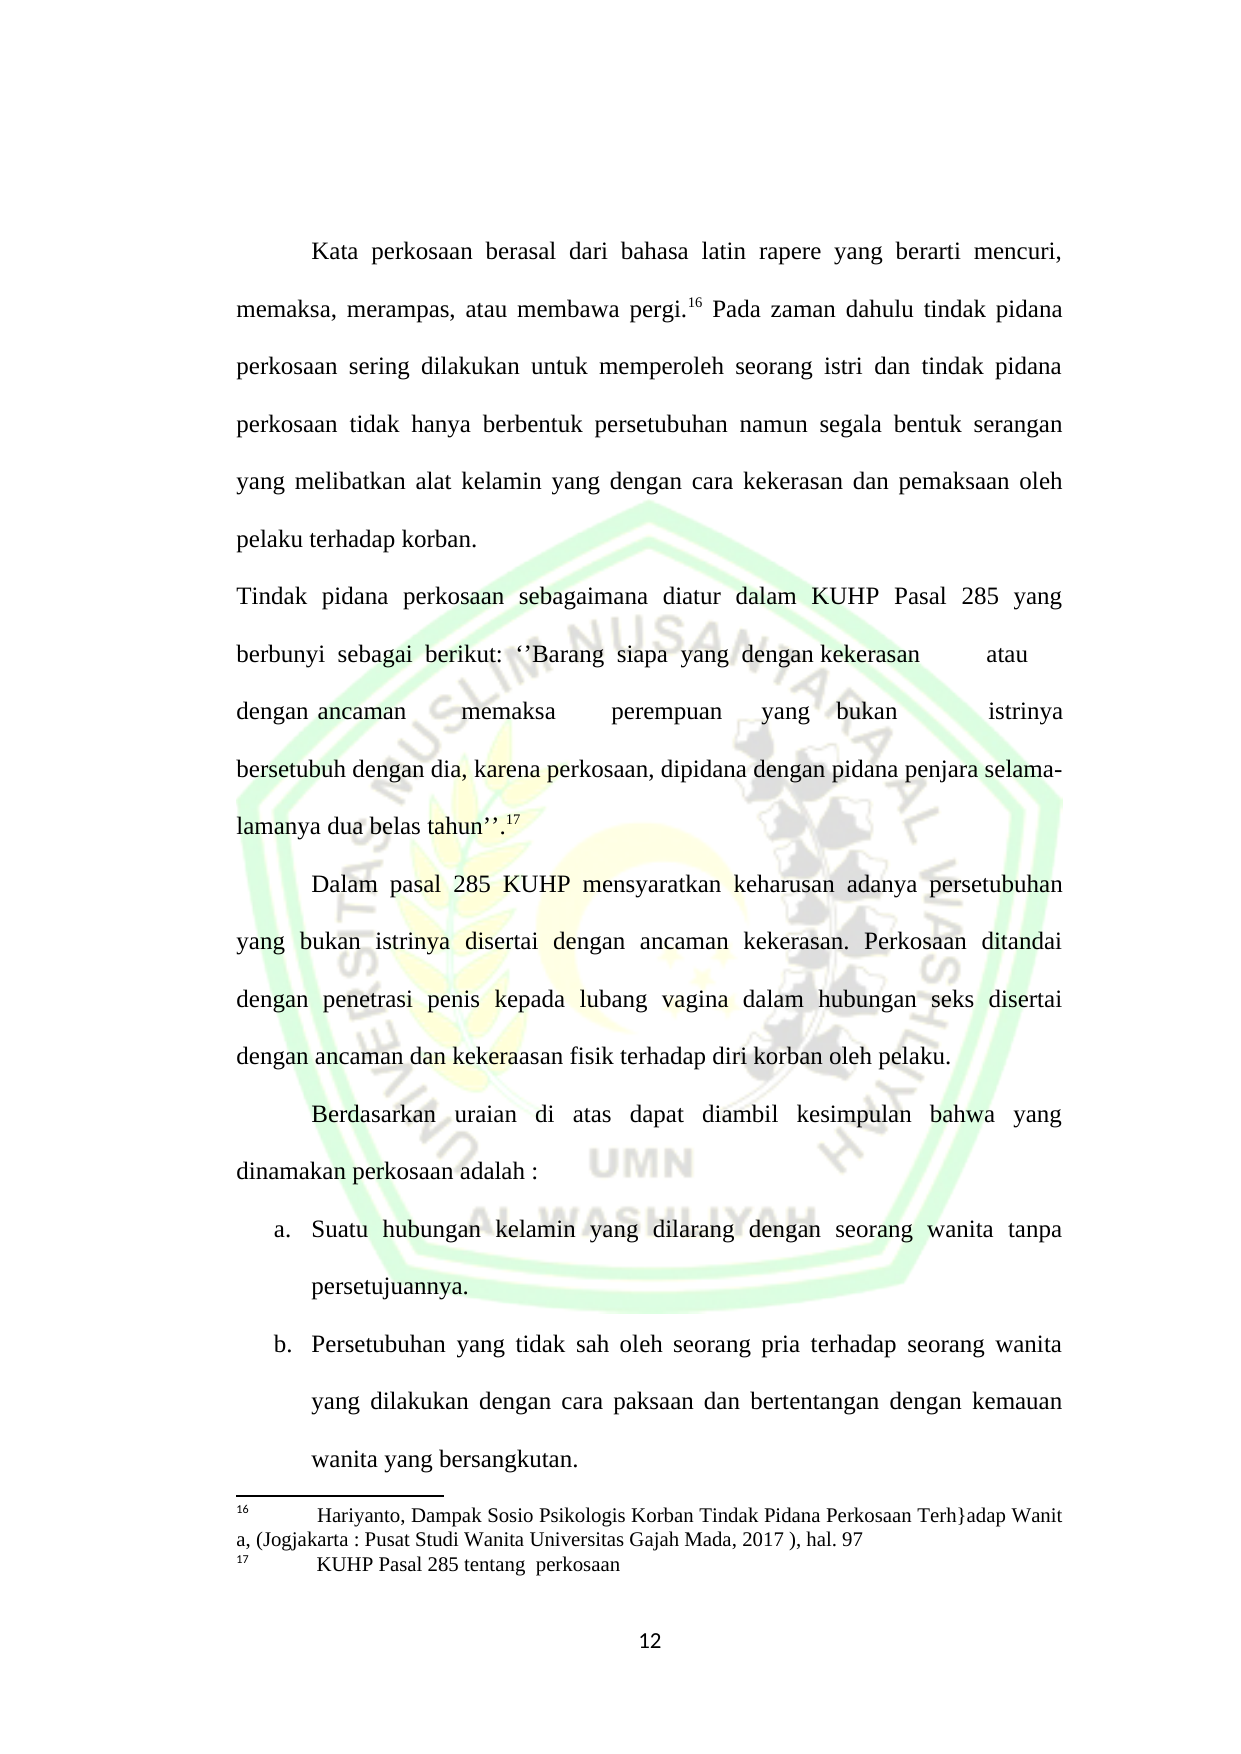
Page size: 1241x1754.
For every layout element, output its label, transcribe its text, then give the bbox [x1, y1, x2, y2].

text Tindak pidana perkosaan sebagaimana diatur dalam KUHP Pasal 285 yang berbunyi sebagai berikut: ‘’Barang siapa yang dengan kekerasan atau dengan ancaman memaksa perempuan yang bukan istrinya bersetubuh dengan dia, karena perkosaan, dipidana dengan pidana penjara selama-lamanya dua belas tahun’’. [236, 581, 1063, 840]
text Kata perkosaan berasal dari bahasa latin rapere yang berarti mencuri, memaksa, merampas, atau membawa pergi. Pada zaman dahulu tindak pidana perkosaan sering dilakukan untuk memperoleh seorang istri dan tindak pidana perkosaan tidak hanya berbentuk persetubuhan namun segala bentuk serangan yang melibatkan alat kelamin yang dengan cara kekerasan dan pemaksaan oleh pelaku terhadap korban. [236, 236, 1063, 552]
text Berdasarkan uraian di atas dapat diambil kesimpulan bahwa yang dinamakan perkosaan adalah : [236, 1099, 1063, 1185]
text Dalam pasal 285 KUHP mensyaratkan keharusan adanya persetubuhan yang bukan istrinya disertai dengan ancaman kekerasan. Perkosaan ditandai dengan penetrasi penis kepada lubang vagina dalam hubungan seks disertai dengan ancaman dan kekeraasan fisik terhadap diri korban oleh pelaku. [236, 869, 1063, 1070]
list Persetubuhan yang tidak sah oleh seorang pria terhadap seorang wanita yang dilakukan dengan cara paksaan dan bertentangan dengan kemauan wanita yang bersangkutan. [274, 1329, 1063, 1472]
list Suatu hubungan kelamin yang dilarang dengan seorang wanita tanpa persetujuannya. [274, 1214, 1063, 1300]
